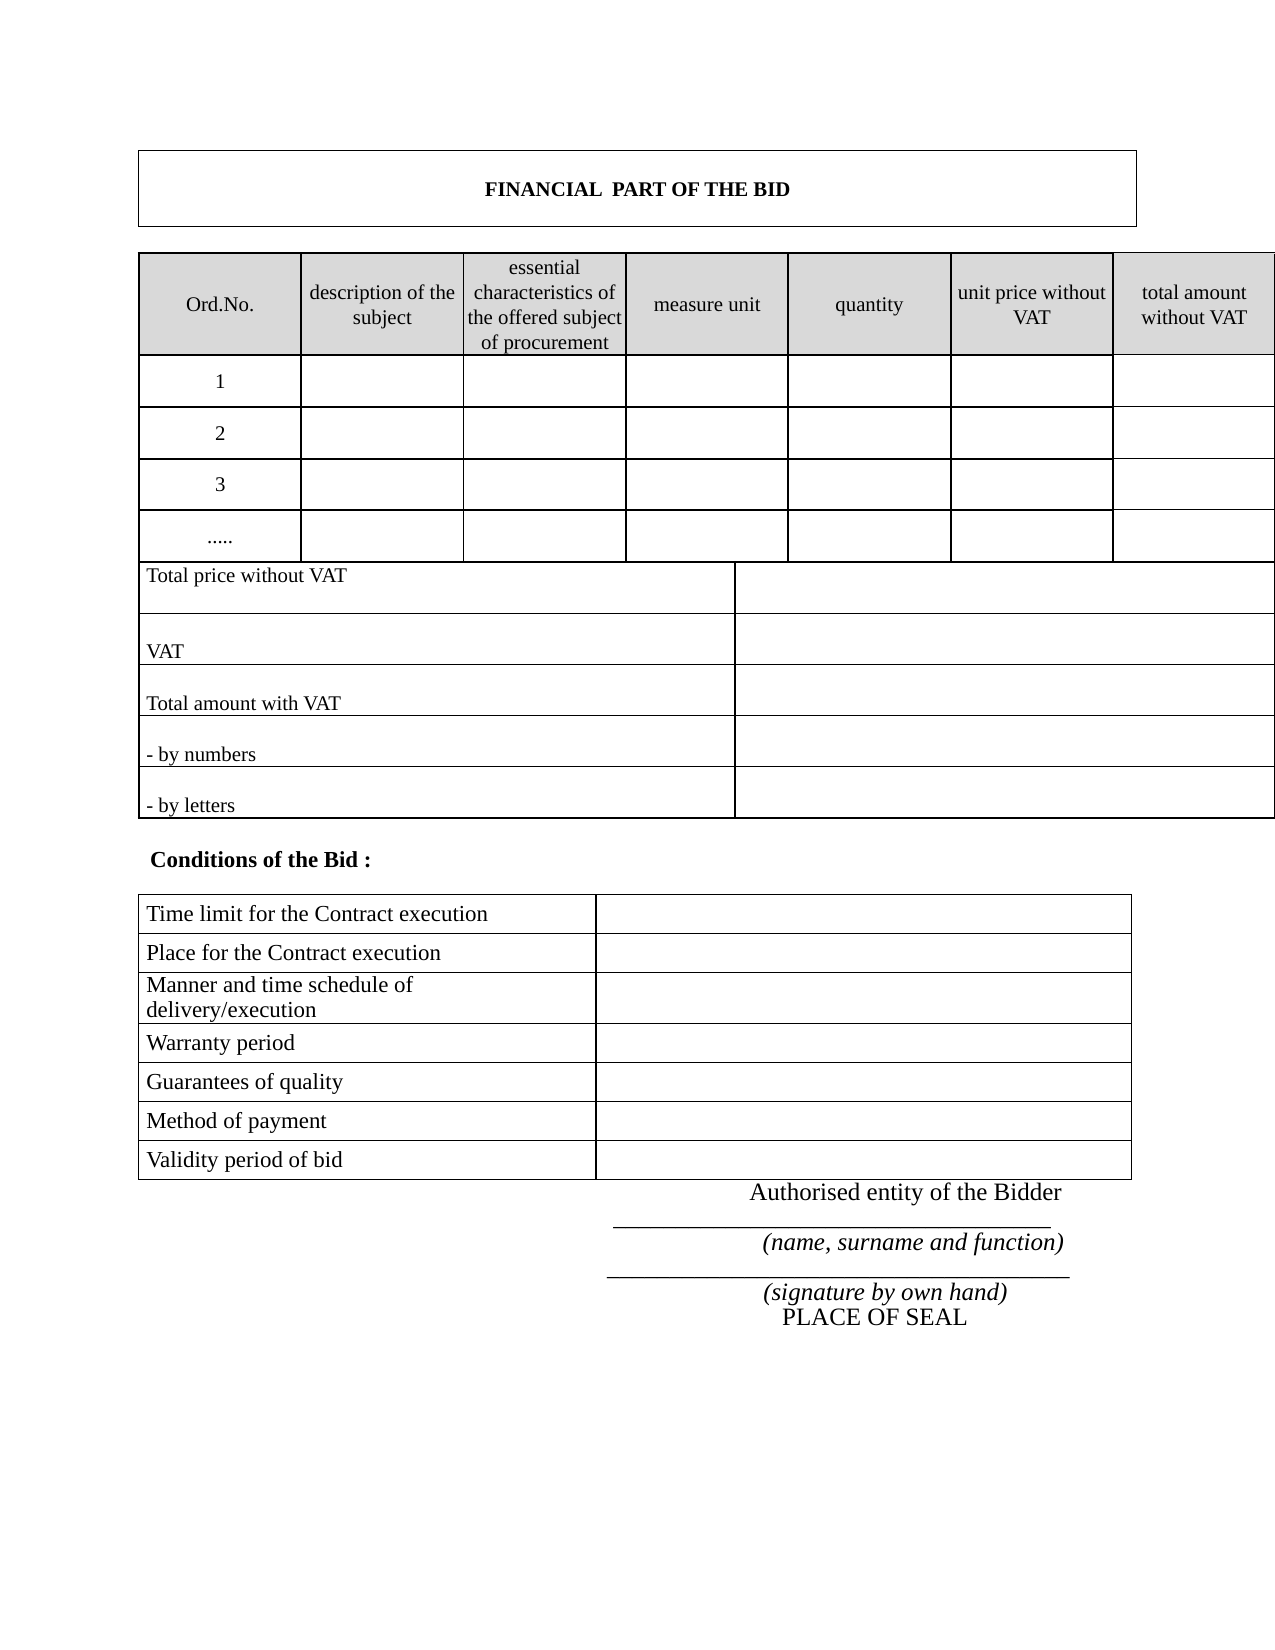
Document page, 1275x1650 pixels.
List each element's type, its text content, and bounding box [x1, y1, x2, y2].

table_header essential characteristics of the offered subject of procurement [464, 254, 625, 354]
table_cell Total amount with VAT [140, 665, 734, 715]
table_cell [302, 460, 463, 509]
table_cell [952, 460, 1112, 509]
table_header measure unit [627, 254, 787, 354]
table_cell [302, 511, 463, 561]
table_header quantity [789, 254, 950, 354]
table_cell [1114, 355, 1274, 406]
text (name, surname and function) [150, 1230, 1125, 1255]
table_cell [464, 511, 625, 561]
table_cell [597, 1141, 1131, 1179]
table_cell [789, 460, 950, 509]
table_cell Validity period of bid [139, 1141, 595, 1179]
table_cell [789, 511, 950, 561]
table_cell ..... [140, 511, 300, 561]
table_header total amount without VAT [1114, 253, 1275, 354]
table_cell Guarantees of quality [139, 1063, 595, 1101]
table_cell [952, 511, 1112, 561]
table_header [597, 895, 1131, 933]
table_cell - by letters [140, 767, 734, 817]
table_cell [1114, 407, 1274, 457]
table_cell Total price without VAT [140, 563, 734, 613]
table_cell [1114, 510, 1274, 561]
table_cell [302, 408, 463, 457]
table_cell 1 [140, 356, 300, 406]
table_cell Manner and time schedule of delivery/execution [139, 973, 595, 1023]
table_header description of the subject [302, 254, 463, 354]
table_cell [597, 1063, 1131, 1101]
table_header FINANCIAL PART OF THE BID [139, 151, 1136, 226]
table_header Time limit for the Contract execution [139, 895, 595, 933]
table_cell [736, 665, 1274, 715]
table_cell [627, 356, 787, 406]
text _____________________________________ [150, 1255, 1125, 1280]
table_cell [736, 767, 1274, 817]
table_cell [464, 460, 625, 509]
table_cell [464, 356, 625, 406]
table_cell [952, 356, 1112, 406]
table_cell [597, 973, 1131, 1023]
table_cell [302, 356, 463, 406]
table_header Ord.No. [140, 254, 300, 354]
text (signature by own hand) [150, 1280, 1125, 1305]
table_cell 2 [140, 408, 300, 457]
table_cell [736, 614, 1274, 664]
text Authorised entity of the Bidder [150, 1180, 1125, 1205]
table_cell [952, 408, 1112, 457]
text Conditions of the Bid : [150, 844, 1125, 873]
table_cell [464, 408, 625, 457]
text ___________________________________ [150, 1205, 1125, 1230]
table_cell [597, 934, 1131, 972]
text PLACE OF SEAL [150, 1305, 1125, 1330]
table_header unit price without VAT [952, 254, 1112, 354]
table_cell [627, 408, 787, 457]
table_cell [627, 460, 787, 509]
table_cell [1114, 459, 1274, 509]
table_cell [597, 1024, 1131, 1062]
table_cell [627, 511, 787, 561]
table_cell [789, 408, 950, 457]
table_cell Place for the Contract execution [139, 934, 595, 972]
table_cell [597, 1102, 1131, 1140]
table_cell VAT [140, 614, 734, 664]
table_cell Method of payment [139, 1102, 595, 1140]
table_cell [789, 356, 950, 406]
table_cell [736, 563, 1274, 613]
table_cell 3 [140, 460, 300, 509]
table_cell [736, 716, 1274, 766]
table_cell Warranty period [139, 1024, 595, 1062]
table_cell - by numbers [140, 716, 734, 766]
